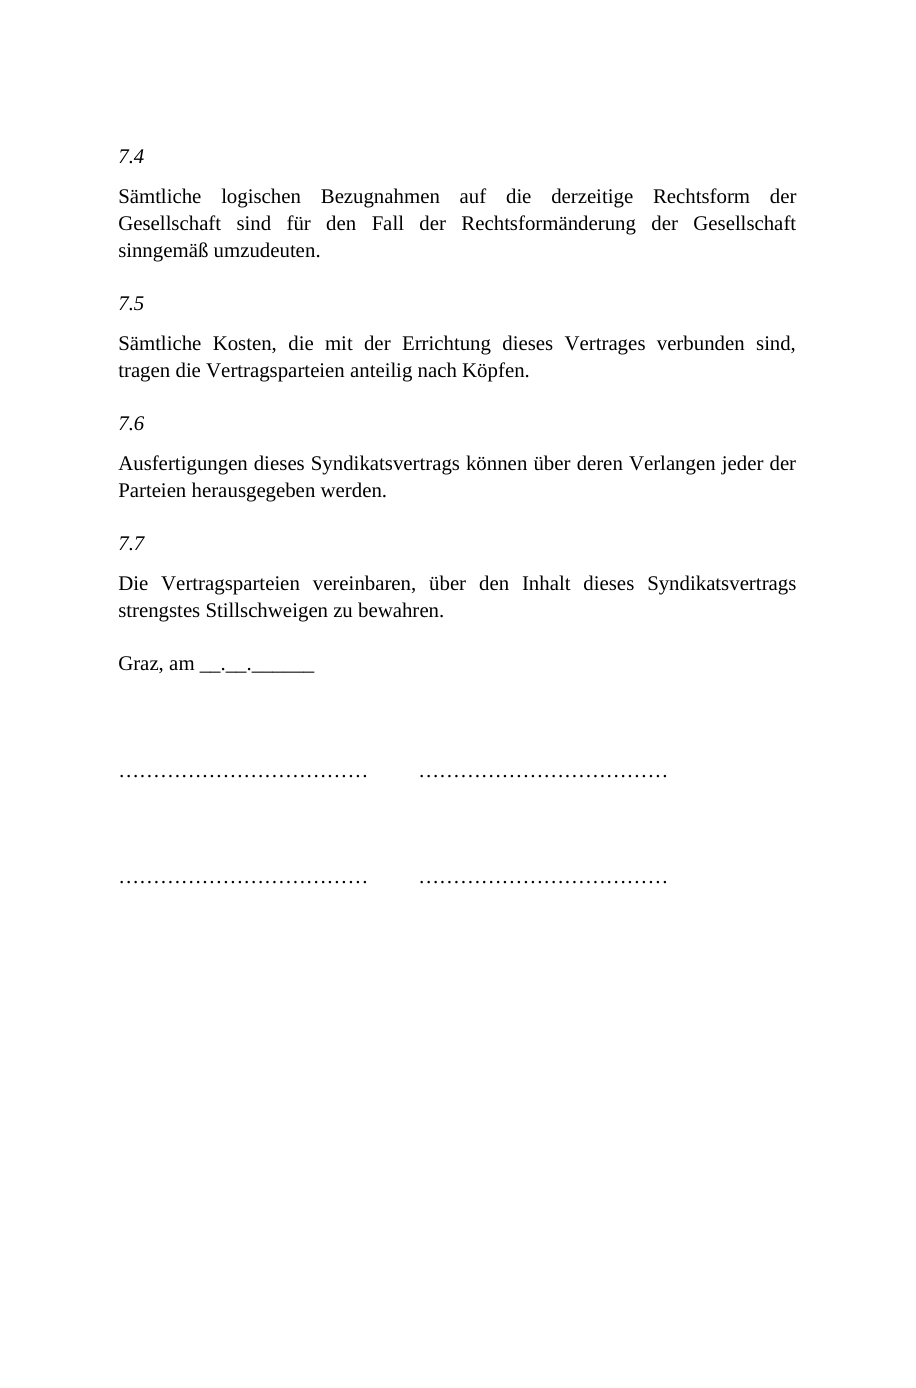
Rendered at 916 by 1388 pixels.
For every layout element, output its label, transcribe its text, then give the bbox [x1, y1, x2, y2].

text ……………………………… ……………………………… [118, 755, 797, 782]
text 7.4 [118, 142, 797, 168]
text 7.5 [118, 288, 797, 315]
text Graz, am __.__.______ [118, 648, 797, 675]
text ……………………………… ……………………………… [118, 862, 797, 888]
text 7.6 [118, 408, 797, 435]
text Ausfertigungen dieses Syndikatsvertrags können über deren Verlangen jeder der Parteien herausgegeben werden. [118, 448, 797, 502]
text 7.7 [118, 528, 797, 555]
text Die Vertragsparteien vereinbaren, über den Inhalt dieses Syndikatsvertrags strengstes Stillschweigen zu bewahren. [118, 568, 797, 622]
text Sämtliche logischen Bezugnahmen auf die derzeitige Rechtsform der Gesellschaft sind für den Fall der Rechtsformänderung der Gesellschaft sinngemäß umzudeuten. [118, 182, 797, 262]
text Sämtliche Kosten, die mit der Errichtung dieses Vertrages verbunden sind, tragen die Vertragsparteien anteilig nach Köpfen. [118, 328, 797, 382]
